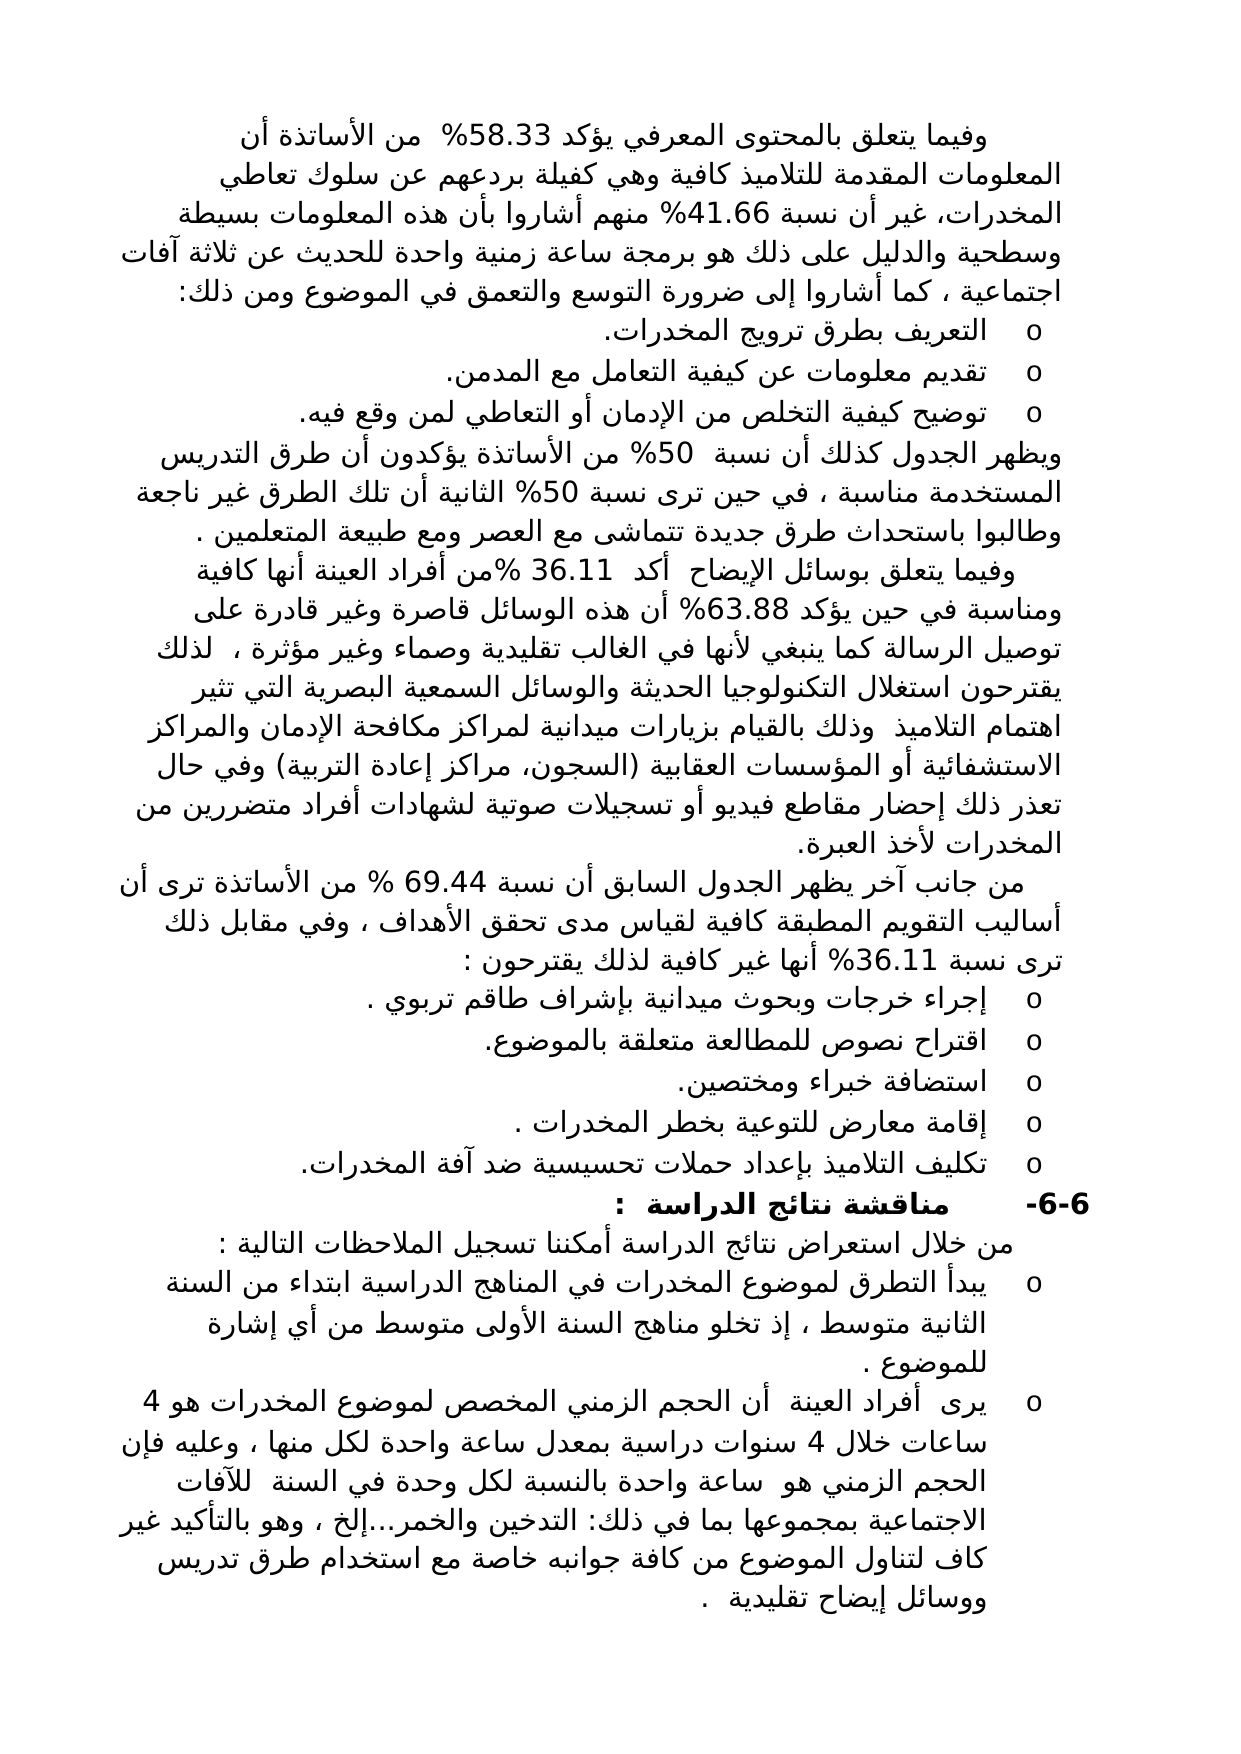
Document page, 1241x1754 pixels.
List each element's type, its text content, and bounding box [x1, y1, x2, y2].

list التعريف بطرق ترويج المخدرات. [118, 313, 1026, 349]
list توضيح كيفية التخلص من الإدمان أو التعاطي لمن وقع فيه. [118, 395, 1026, 431]
text وفيما يتعلق بوسائل الإيضاح أكد 36.11 %من أفراد العينة أنها كافية ومناسبة في حين يؤكد 63.88% أن هذه الوسائل قاصرة وغير قادرة على توصيل الرسالة كما ينبغي لأنها في الغالب تقليدية وصماء وغير مؤثرة ، لذلك يقترحون استغلال التكنولوجيا الحديثة والوسائل السمعية البصرية التي تثير اهتمام التلاميذ وذلك بالقيام بزيارات ميدانية لمراكز مكافحة الإدمان والمراكز الاستشفائية أو المؤسسات العقابية (السجون، مراكز إعادة التربية) وفي حال تعذر ذلك إحضار مقاطع فيديو أو تسجيلات صوتية لشهادات أفراد متضررين من المخدرات لأخذ العبرة. [118, 553, 1063, 860]
text وفيما يتعلق بالمحتوى المعرفي يؤكد 58.33% من الأساتذة أن المعلومات المقدمة للتلاميذ كافية وهي كفيلة بردعهم عن سلوك تعاطي المخدرات، غير أن نسبة 41.66% منهم أشاروا بأن هذه المعلومات بسيطة وسطحية والدليل على ذلك هو برمجة ساعة زمنية واحدة للحديث عن ثلاثة آفات اجتماعية ، كما أشاروا إلى ضرورة التوسع والتعمق في الموضوع ومن ذلك: [118, 118, 1063, 308]
list إجراء خرجات وبحوث ميدانية بإشراف طاقم تربوي . [118, 982, 1026, 1018]
list مناقشة نتائج الدراسة : [118, 1187, 1026, 1221]
text من جانب آخر يظهر الجدول السابق أن نسبة 69.44 % من الأساتذة ترى أن أساليب التقويم المطبقة كافية لقياس مدى تحقق الأهداف ، وفي مقابل ذلك ترى نسبة 36.11% أنها غير كافية لذلك يقترحون : [118, 865, 1063, 977]
list إقامة معارض للتوعية بخطر المخدرات . [118, 1105, 1026, 1141]
list تقديم معلومات عن كيفية التعامل مع المدمن. [118, 354, 1026, 390]
list يبدأ التطرق لموضوع المخدرات في المناهج الدراسية ابتداء من السنة الثانية متوسط ، إذ تخلو مناهج السنة الأولى متوسط من أي إشارة للموضوع . [118, 1265, 1026, 1379]
list يرى أفراد العينة أن الحجم الزمني المخصص لموضوع المخدرات هو 4 ساعات خلال 4 سنوات دراسية بمعدل ساعة واحدة لكل منها ، وعليه فإن الحجم الزمني هو ساعة واحدة بالنسبة لكل وحدة في السنة للآفات الاجتماعية بمجموعها بما في ذلك: التدخين والخمر...إلخ ، وهو بالتأكيد غير كاف لتناول الموضوع من كافة جوانبه خاصة مع استخدام طرق تدريس ووسائل إيضاح تقليدية . [118, 1384, 1026, 1615]
list استضافة خبراء ومختصين. [118, 1064, 1026, 1100]
text ويظهر الجدول كذلك أن نسبة 50% من الأساتذة يؤكدون أن طرق التدريس المستخدمة مناسبة ، في حين ترى نسبة 50% الثانية أن تلك الطرق غير ناجعة وطالبوا باستحداث طرق جديدة تتماشى مع العصر ومع طبيعة المتعلمين . [118, 436, 1063, 548]
list تكليف التلاميذ بإعداد حملات تحسيسية ضد آفة المخدرات. [118, 1146, 1026, 1182]
text من خلال استعراض نتائج الدراسة أمكننا تسجيل الملاحظات التالية : [118, 1226, 1026, 1260]
list اقتراح نصوص للمطالعة متعلقة بالموضوع. [118, 1023, 1026, 1059]
